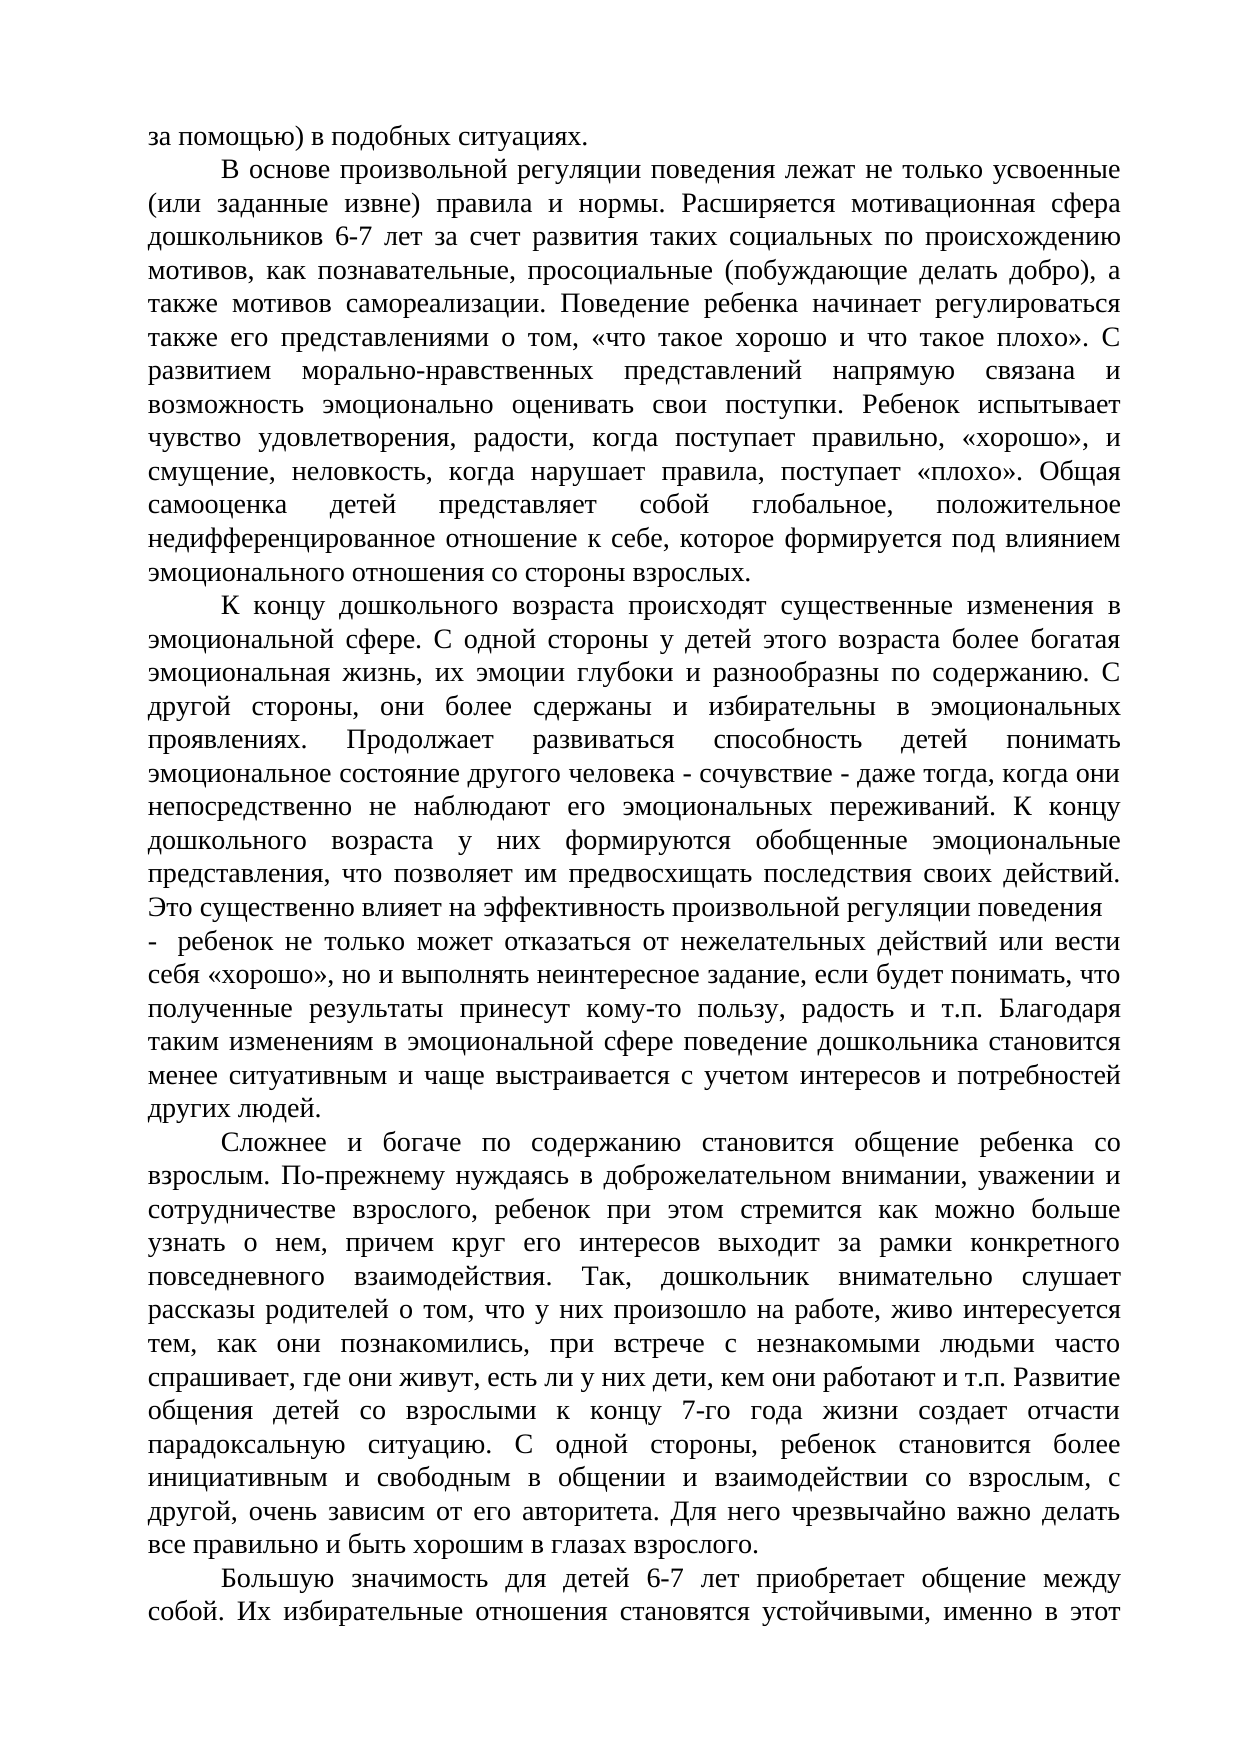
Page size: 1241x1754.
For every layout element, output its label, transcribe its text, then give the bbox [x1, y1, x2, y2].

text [177, 118, 1152, 152]
list ребенок не только может отказаться от нежелательных действий или вести себя «хорошо», но и выполнять неинтересное задание, если будет понимать, что полученные результаты принесут кому-то пользу, радость и т.п. Благодаря таким изменениям в эмоциональной сфере поведение дошкольника становится менее ситуативным и чаще выстраивается с учетом интересов и потребностей других людей. [177, 923, 1152, 1124]
text К концу дошкольного возраста происходят существенные изменения в эмоциональной сфере. С одной стороны у детей этого возраста более богатая эмоциональная жизнь, их эмоции глубоки и разнообразны по содержанию. С другой стороны, они более сдержаны и избирательны в эмоциональных проявлениях. Продолжает развиваться способность детей понимать эмоциональное состояние другого человека - сочувствие - даже тогда, когда они непосредственно не наблюдают его эмоциональных переживаний. К концу дошкольного возраста у них формируются обобщенные эмоциональные представления, что позволяет им предвосхищать последствия своих действий. Это существенно влияет на эффективность произвольной регуляции поведения [177, 588, 1152, 923]
text В основе произвольной регуляции поведения лежат не только усвоенные (или заданные извне) правила и нормы. Расширяется мотивационная сфера дошкольников 6-7 лет за счет развития таких социальных по происхождению мотивов, как познавательные, просоциальные (побуждающие делать добро), а также мотивов самореализации. Поведение ребенка начинает регулироваться также его представлениями о том, «что такое хорошо и что такое плохо». С развитием морально-нравственных представлений напрямую связана и возможность эмоционально оценивать свои поступки. Ребенок испытывает чувство удовлетворения, радости, когда поступает правильно, «хорошо», и смущение, неловкость, когда нарушает правила, поступает «плохо». Общая самооценка детей представляет собой глобальное, положительное недифференцированное отношение к себе, которое формируется под влиянием эмоционального отношения со стороны взрослых. [177, 152, 1152, 588]
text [177, 1560, 1152, 1627]
text Сложнее и богаче по содержанию становится общение ребенка со взрослым. По-прежнему нуждаясь в доброжелательном внимании, уважении и сотрудничестве взрослого, ребенок при этом стремится как можно больше узнать о нем, причем круг его интересов выходит за рамки конкретного повседневного взаимодействия. Так, дошкольник внимательно слушает рассказы родителей о том, что у них произошло на работе, живо интересуется тем, как они познакомились, при встрече с незнакомыми людьми часто спрашивает, где они живут, есть ли у них дети, кем они работают и т.п. Развитие общения детей со взрослыми к концу 7-го года жизни создает отчасти парадоксальную ситуацию. С одной стороны, ребенок становится более инициативным и свободным в общении и взаимодействии со взрослым, с другой, очень зависим от его авторитета. Для него чрезвычайно важно делать все правильно и быть хорошим в глазах взрослого. [177, 1124, 1152, 1560]
